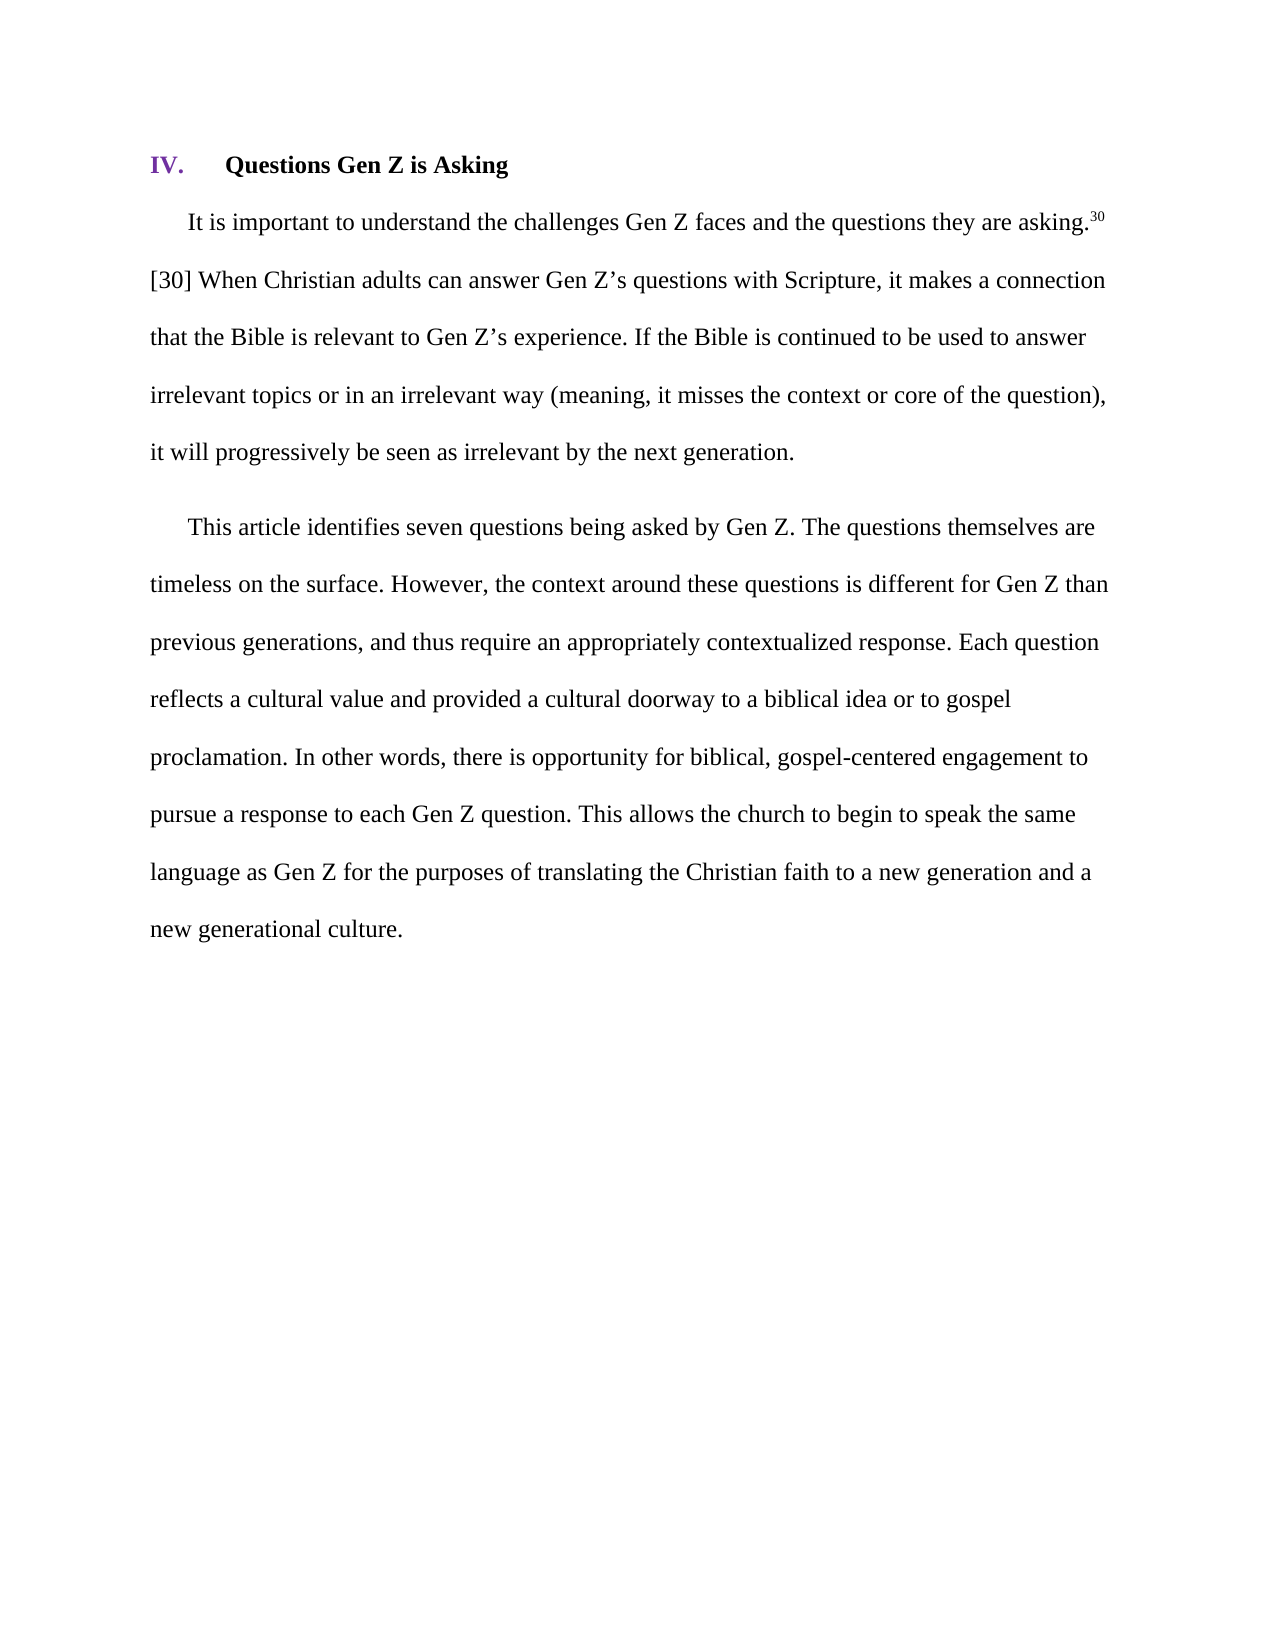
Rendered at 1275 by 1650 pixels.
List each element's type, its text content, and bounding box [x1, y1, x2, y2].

text It is important to understand the challenges Gen Z faces and the questions they are asking. [30] When Christian adults can answer Gen Z’s questions with Scripture, it makes a connection that the Bible is relevant to Gen Z’s experience. If the Bible is continued to be used to answer irrelevant topics or in an irrelevant way (meaning, it misses the context or core of the question), it will progressively be seen as irrelevant by the next generation. [150, 207, 1125, 466]
text This article identifies seven questions being asked by Gen Z. The questions themselves are timeless on the surface. However, the context around these questions is different for Gen Z than previous generations, and thus require an appropriately contextualized response. Each question reflects a cultural value and provided a cultural doorway to a biblical idea or to gospel proclamation. In other words, there is opportunity for biblical, gospel-centered engagement to pursue a response to each Gen Z question. This allows the church to begin to speak the same language as Gen Z for the purposes of translating the Christian faith to a new generation and a new generational culture. [150, 512, 1125, 943]
subtitle Questions Gen Z is Asking [150, 150, 1125, 179]
